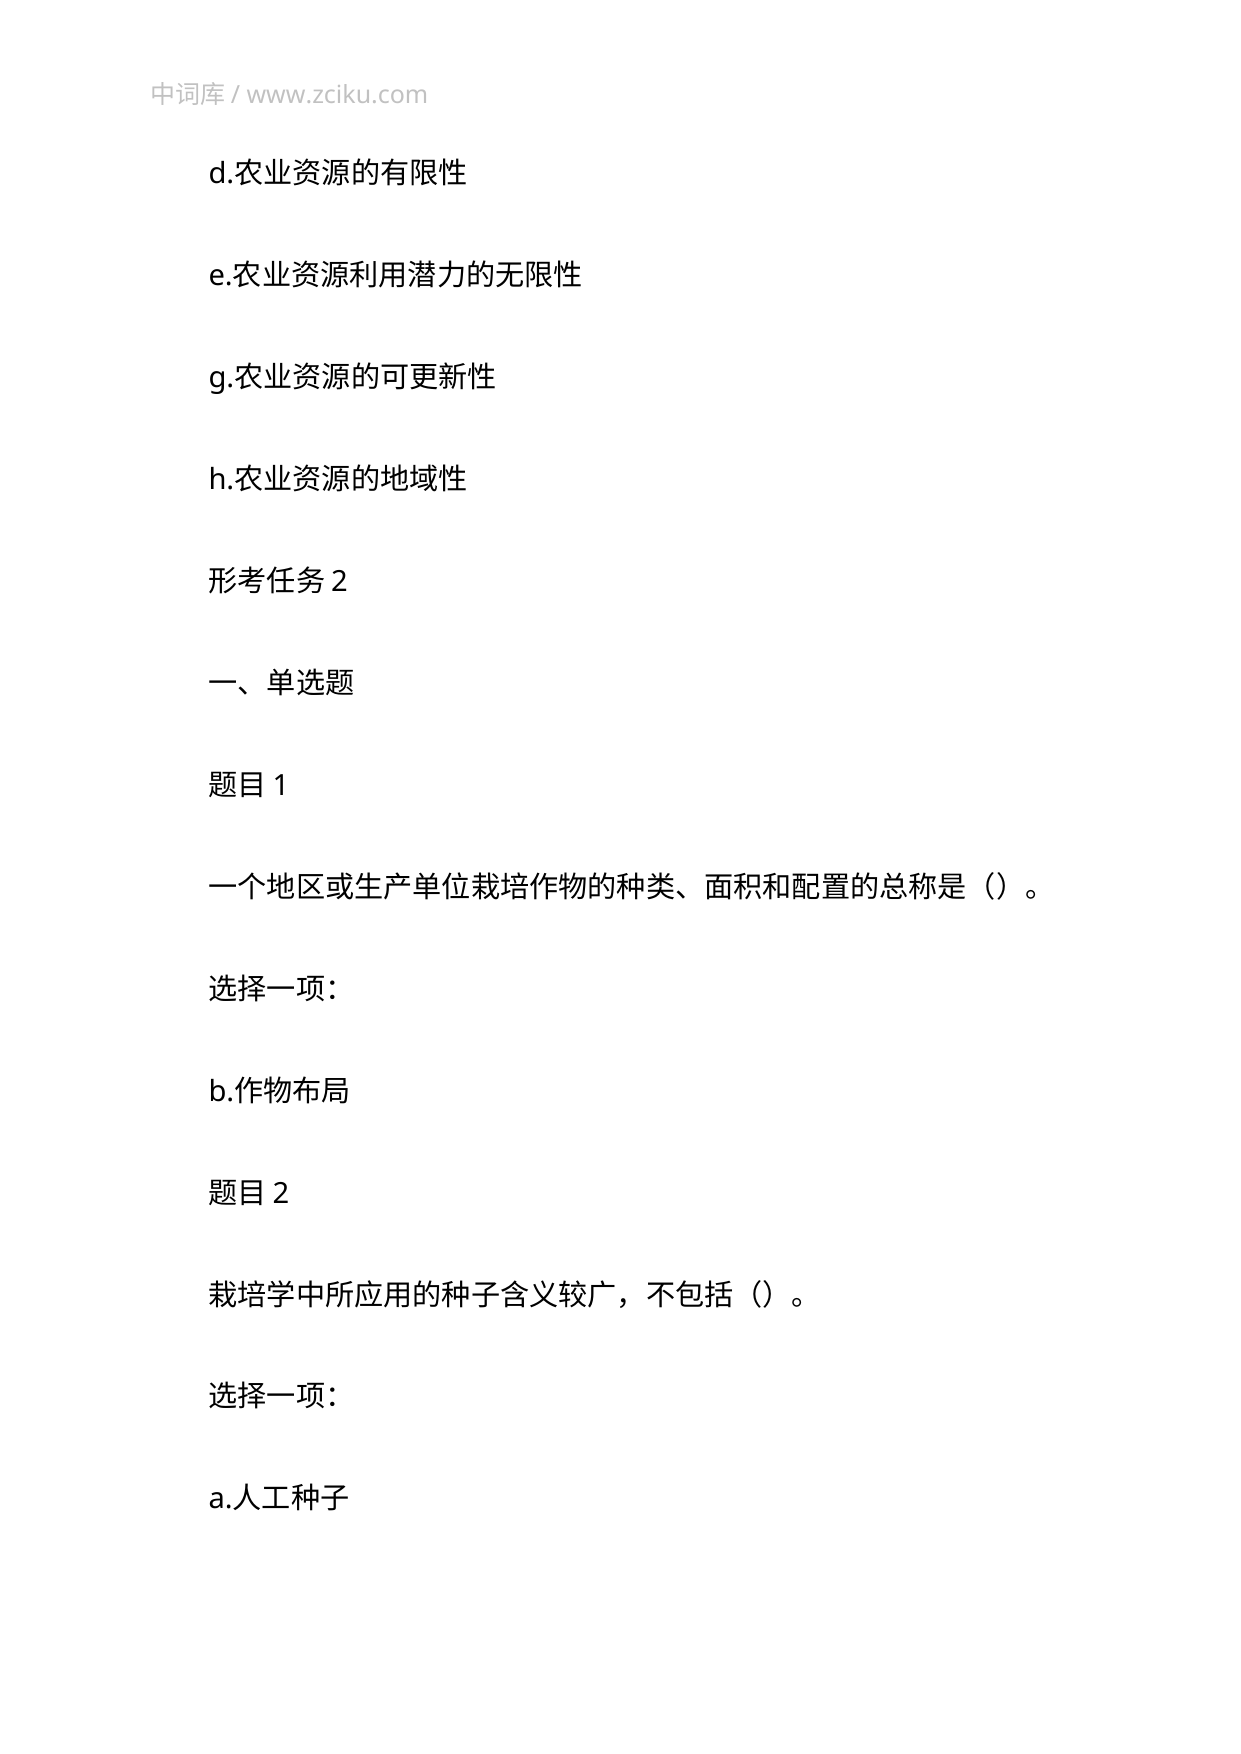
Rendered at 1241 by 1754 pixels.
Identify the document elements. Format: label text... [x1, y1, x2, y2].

text a.人工种子 [150, 1475, 1090, 1517]
text 题目1 [150, 762, 1090, 804]
text 形考任务2 [150, 558, 1090, 600]
text 选择一项： [150, 965, 1090, 1008]
text b.作物布局 [150, 1067, 1090, 1109]
text g.农业资源的可更新性 [150, 354, 1090, 396]
text 一、单选题 [150, 660, 1090, 702]
text h.农业资源的地域性 [150, 456, 1090, 498]
text 题目2 [150, 1169, 1090, 1212]
text d.农业资源的有限性 [150, 150, 1090, 192]
text e.农业资源利用潜力的无限性 [150, 252, 1090, 294]
text 选择一项： [150, 1373, 1090, 1415]
text 一个地区或生产单位栽培作物的种类、面积和配置的总称是（）。 [150, 864, 1090, 906]
text 栽培学中所应用的种子含义较广，不包括（）。 [150, 1271, 1090, 1313]
